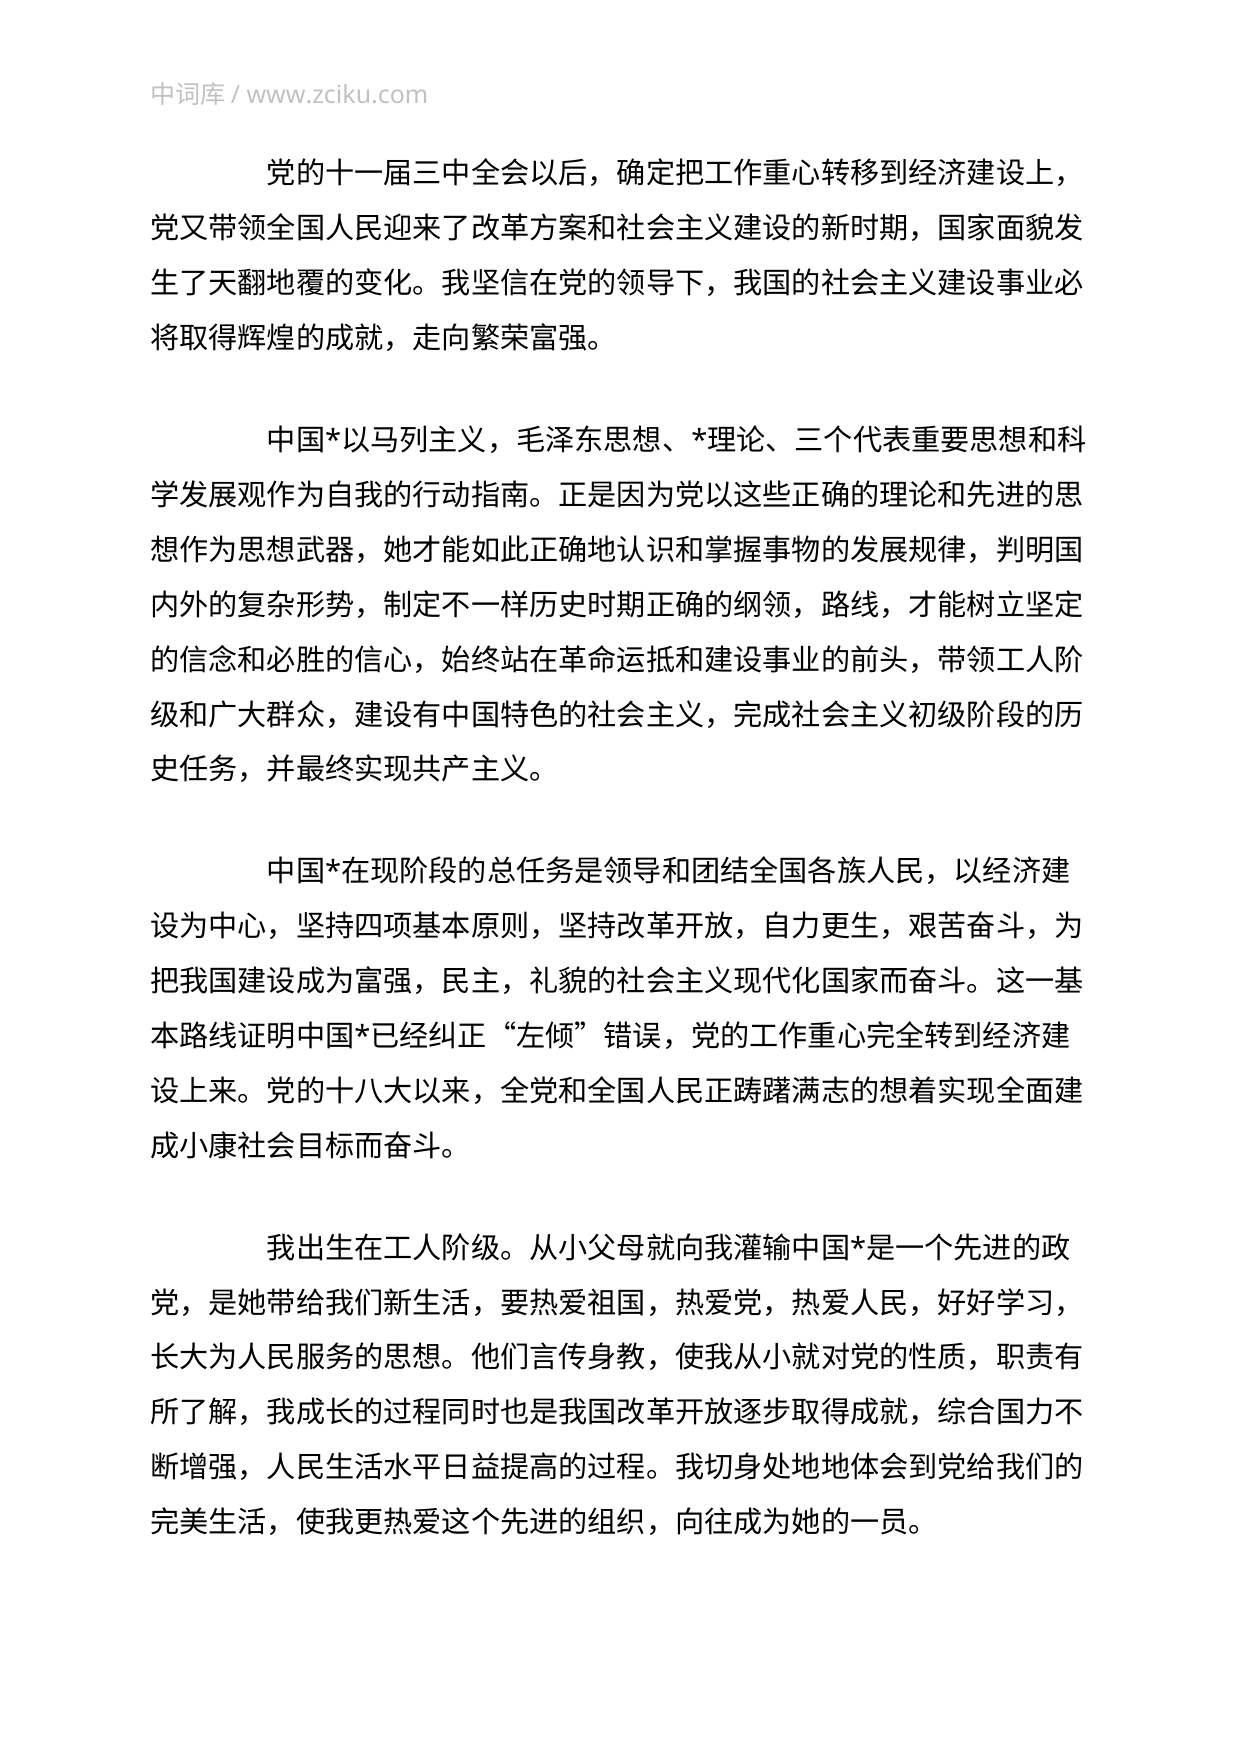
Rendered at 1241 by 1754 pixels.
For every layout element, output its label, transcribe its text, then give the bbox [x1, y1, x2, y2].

text 我出生在工人阶级。从小父母就向我灌输中国*是一个先进的政党，是她带给我们新生活，要热爱祖国，热爱党，热爱人民，好好学习，长大为人民服务的思想。他们言传身教，使我从小就对党的性质，职责有所了解，我成长的过程同时也是我国改革开放逐步取得成就，综合国力不断增强，人民生活水平日益提高的过程。我切身处地地体会到党给我们的完美生活，使我更热爱这个先进的组织，向往成为她的一员。 [150, 1224, 1090, 1541]
text 党的十一届三中全会以后，确定把工作重心转移到经济建设上，党又带领全国人民迎来了改革方案和社会主义建设的新时期，国家面貌发生了天翻地覆的变化。我坚信在党的领导下，我国的社会主义建设事业必将取得辉煌的成就，走向繁荣富强。 [150, 150, 1090, 357]
text 中国*以马列主义，毛泽东思想、*理论、三个代表重要思想和科学发展观作为自我的行动指南。正是因为党以这些正确的理论和先进的思想作为思想武器，她才能如此正确地认识和掌握事物的发展规律，判明国内外的复杂形势，制定不一样历史时期正确的纲领，路线，才能树立坚定的信念和必胜的信心，始终站在革命运抵和建设事业的前头，带领工人阶级和广大群众，建设有中国特色的社会主义，完成社会主义初级阶段的历史任务，并最终实现共产主义。 [150, 416, 1090, 788]
text 中国*在现阶段的总任务是领导和团结全国各族人民，以经济建设为中心，坚持四项基本原则，坚持改革开放，自力更生，艰苦奋斗，为把我国建设成为富强，民主，礼貌的社会主义现代化国家而奋斗。这一基本路线证明中国*已经纠正“左倾”错误，党的工作重心完全转到经济建设上来。党的十八大以来，全党和全国人民正踌躇满志的想着实现全面建成小康社会目标而奋斗。 [150, 848, 1090, 1165]
